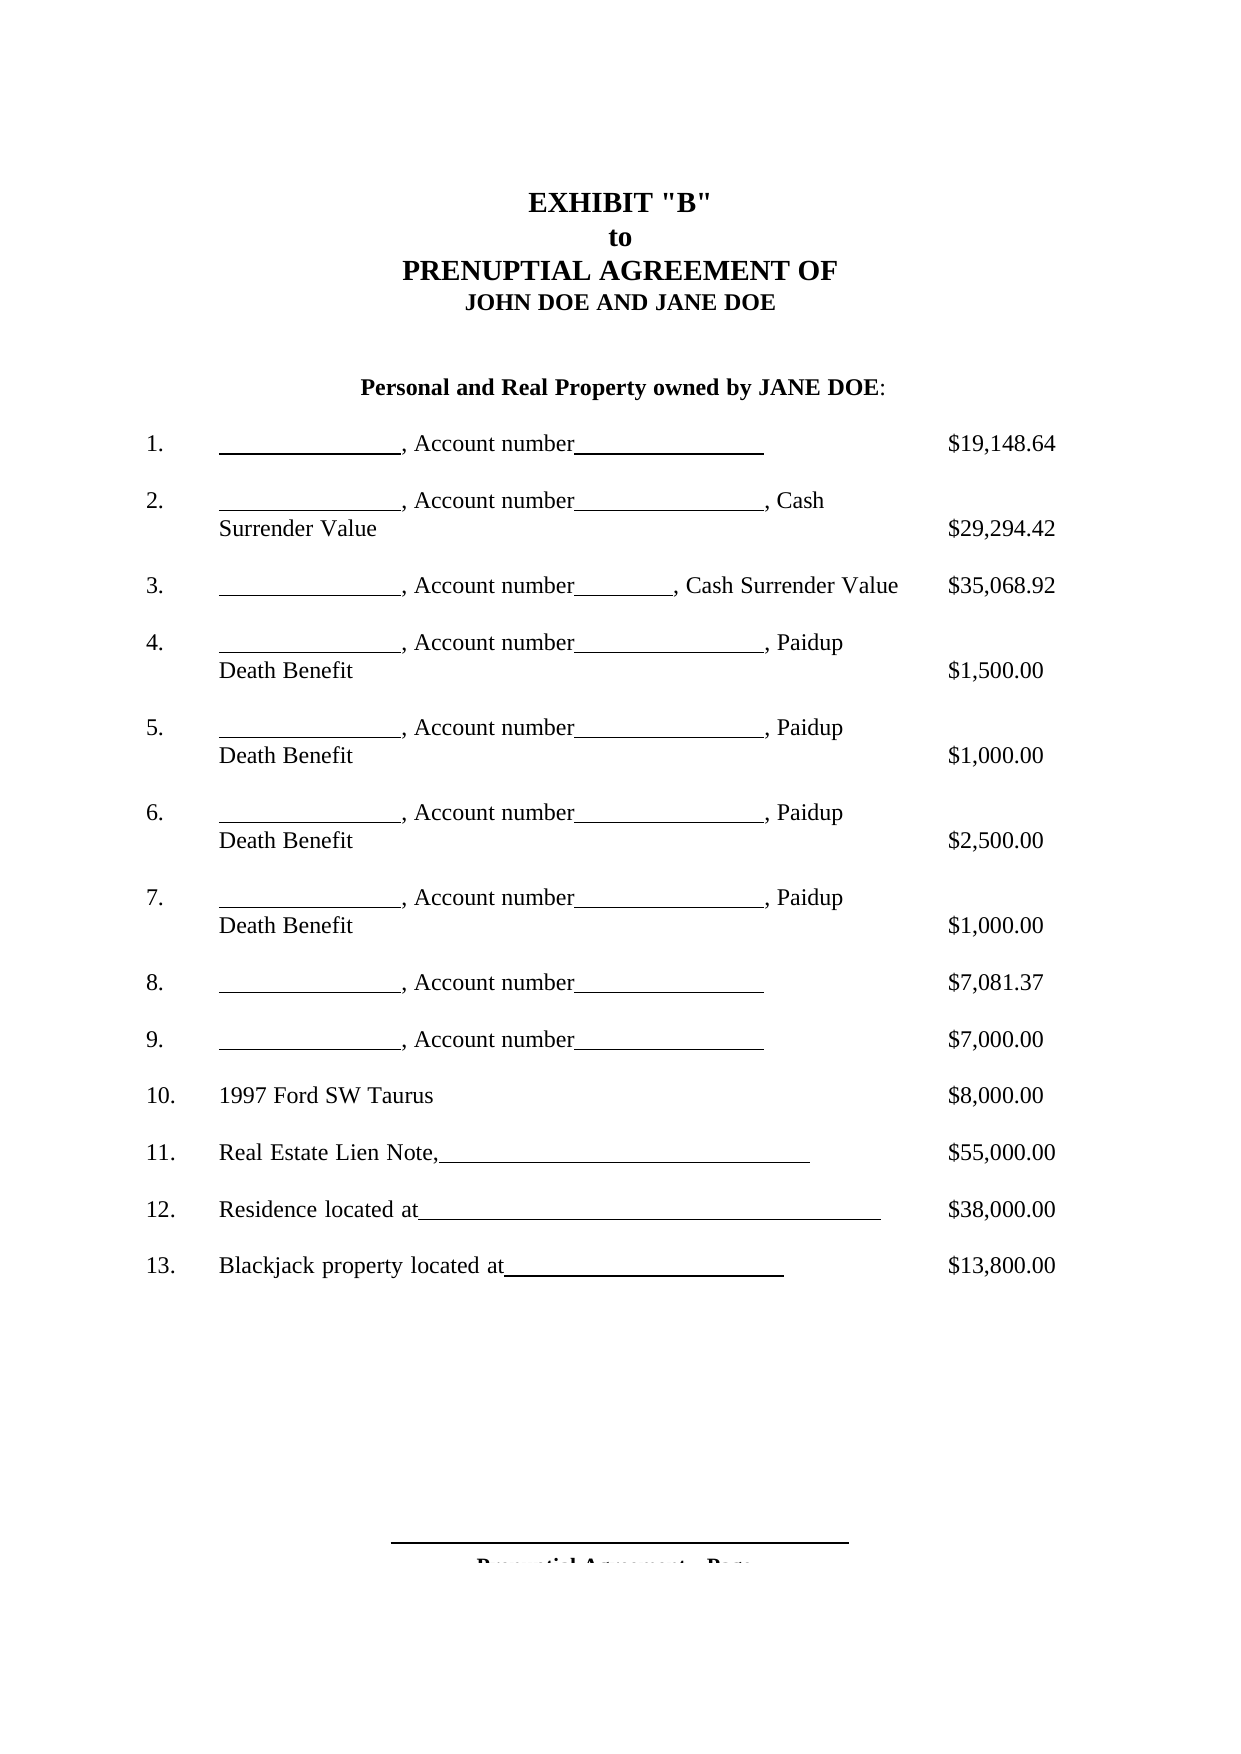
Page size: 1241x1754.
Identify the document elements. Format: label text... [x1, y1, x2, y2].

list , Account number $19,148.64 [146, 429, 1107, 457]
list , Account number $7,081.37 [146, 968, 1107, 996]
text 10. 1997 Ford SW Taurus $8,000.00 [146, 1082, 1107, 1109]
list , Account number $7,000.00 [146, 1025, 1107, 1052]
subtitle EXHIBIT "B" [198, 185, 1042, 218]
list Real Estate Lien Note, $55,000.00 [146, 1138, 1107, 1166]
list , Account number , Cash [146, 486, 1107, 514]
text Death Benefit $2,500.00 [219, 826, 1107, 854]
subtitle PRENUPTIAL AGREEMENT OF [198, 253, 1042, 287]
text to [198, 219, 1042, 253]
list , Account number , Paidup [146, 883, 1107, 911]
text Death Benefit $1,000.00 [219, 911, 1107, 939]
list , Account number , Paidup [146, 798, 1107, 826]
list , Account number , Paidup [146, 713, 1107, 741]
text Death Benefit $1,500.00 [219, 656, 1107, 684]
list , Account number , Cash Surrender Value $35,068.92 [146, 571, 1107, 599]
text Death Benefit $1,000.00 [219, 741, 1107, 769]
list Residence located at $38,000.00 [146, 1195, 1107, 1222]
text Surrender Value $29,294.42 [219, 514, 1107, 542]
list Blackjack property located at $13,800.00 [146, 1252, 1107, 1279]
text Personal and Real Property owned by JANE DOE: [198, 373, 1048, 400]
list , Account number , Paidup [146, 628, 1107, 656]
subtitle JOHN DOE AND JANE DOE [198, 288, 1042, 315]
